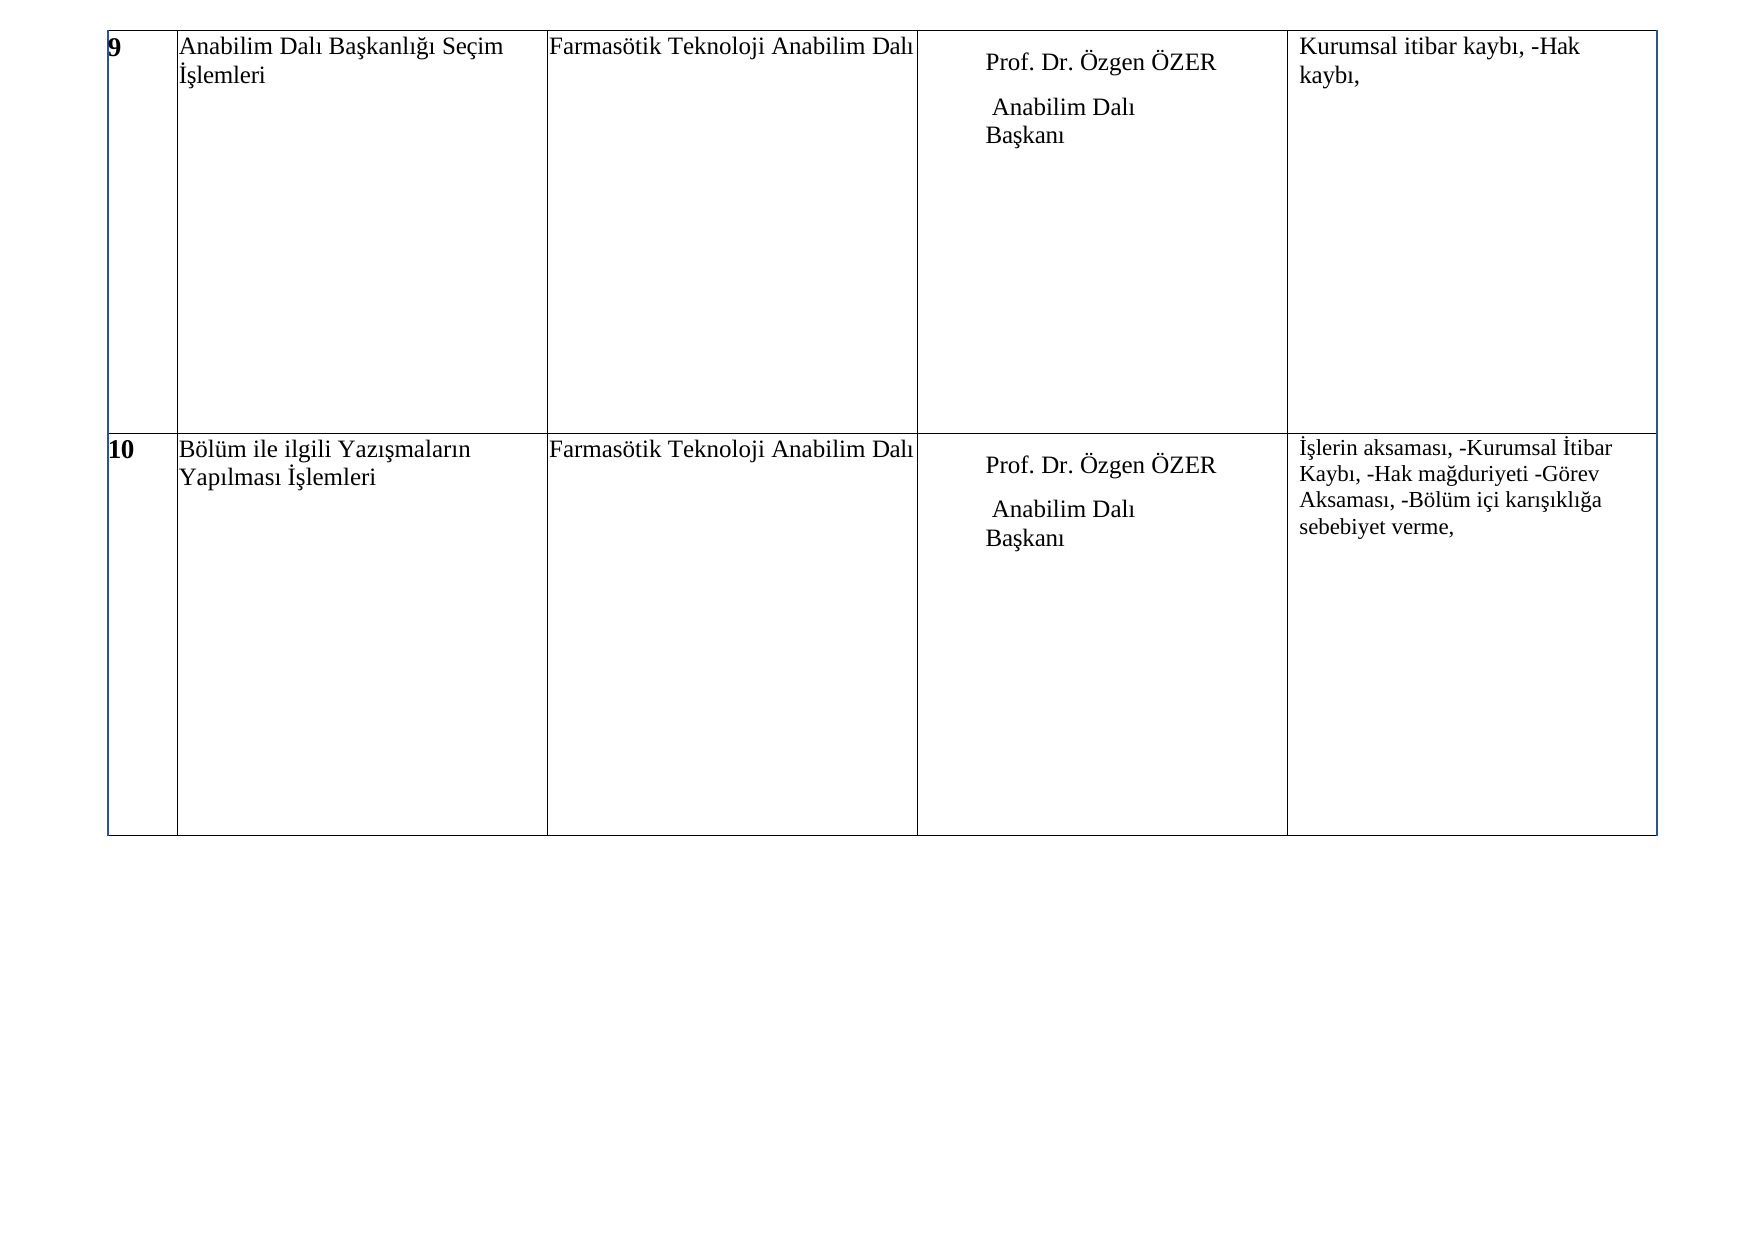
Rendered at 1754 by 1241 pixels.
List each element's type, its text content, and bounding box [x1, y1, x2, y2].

table_cell 10 [109, 434, 177, 835]
table_header Prof. Dr. Özgen ÖZER Anabilim Dalı Başkanı [918, 31, 1287, 433]
table_header Kurumsal itibar kaybı, -Hak kaybı, [1288, 31, 1656, 433]
table_cell İşlerin aksaması, -Kurumsal İtibar Kaybı, -Hak mağduriyeti -Görev Aksaması, -Bölüm içi karışıklığa sebebiyet verme, [1288, 434, 1656, 835]
table_cell Farmasötik Teknoloji Anabilim Dalı [548, 434, 917, 835]
table_header Farmasötik Teknoloji Anabilim Dalı [548, 31, 917, 433]
table_cell Prof. Dr. Özgen ÖZER Anabilim Dalı Başkanı [918, 434, 1287, 835]
table_header 9 [109, 31, 177, 433]
table_header Anabilim Dalı Başkanlığı Seçim İşlemleri [178, 31, 547, 433]
table_cell Bölüm ile ilgili Yazışmaların Yapılması İşlemleri [178, 434, 547, 835]
